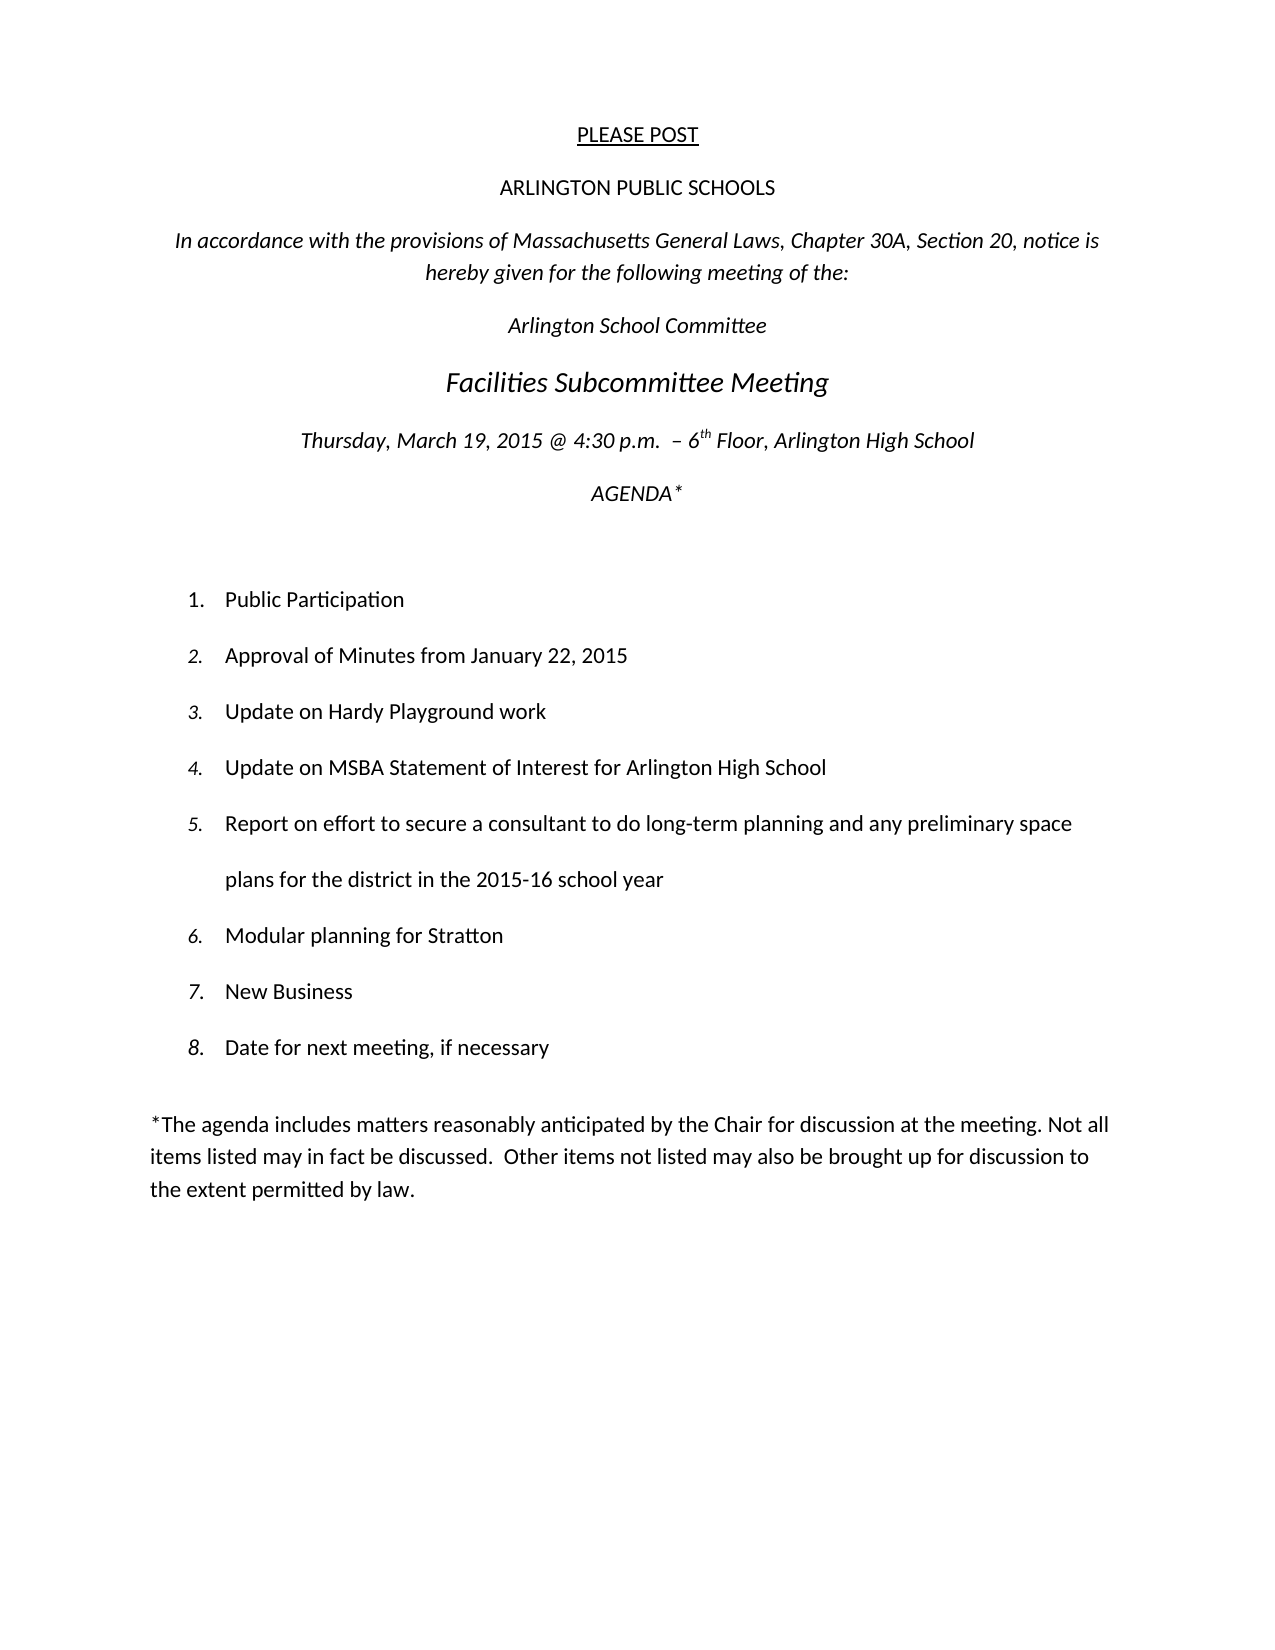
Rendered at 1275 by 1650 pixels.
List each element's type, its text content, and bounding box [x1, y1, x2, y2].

text In accordance with the provisions of Massachusetts General Laws, Chapter 30A, Section 20, notice is hereby given for the following meeting of the: [150, 226, 1125, 286]
list Report on effort to secure a consultant to do long-term planning and any preliminary space plans for the district in the 2015-16 school year [187, 809, 1125, 893]
text ARLINGTON PUBLIC SCHOOLS [150, 173, 1125, 201]
text Arlington School Committee [150, 311, 1125, 339]
text Facilities Subcommittee Meeting [150, 364, 1125, 400]
list Update on Hardy Playground work [187, 697, 1125, 725]
text *The agenda includes matters reasonably anticipated by the Chair for discussion at the meeting. Not all items listed may in fact be discussed. Other items not listed may also be brought up for discussion to the extent permitted by law. [150, 1110, 1125, 1203]
list Date for next meeting, if necessary [187, 1033, 1125, 1061]
list New Business [187, 977, 1125, 1005]
text PLEASE POST [150, 120, 1125, 148]
text Thursday, March 19, 2015 @ 4:30 p.m. – 6th Floor, Arlington High School [150, 426, 1125, 454]
list Public Participation [187, 585, 1125, 613]
text AGENDA* [150, 479, 1125, 507]
list Approval of Minutes from January 22, 2015 [187, 641, 1125, 669]
list Modular planning for Stratton [187, 921, 1125, 949]
list Update on MSBA Statement of Interest for Arlington High School [187, 753, 1125, 781]
